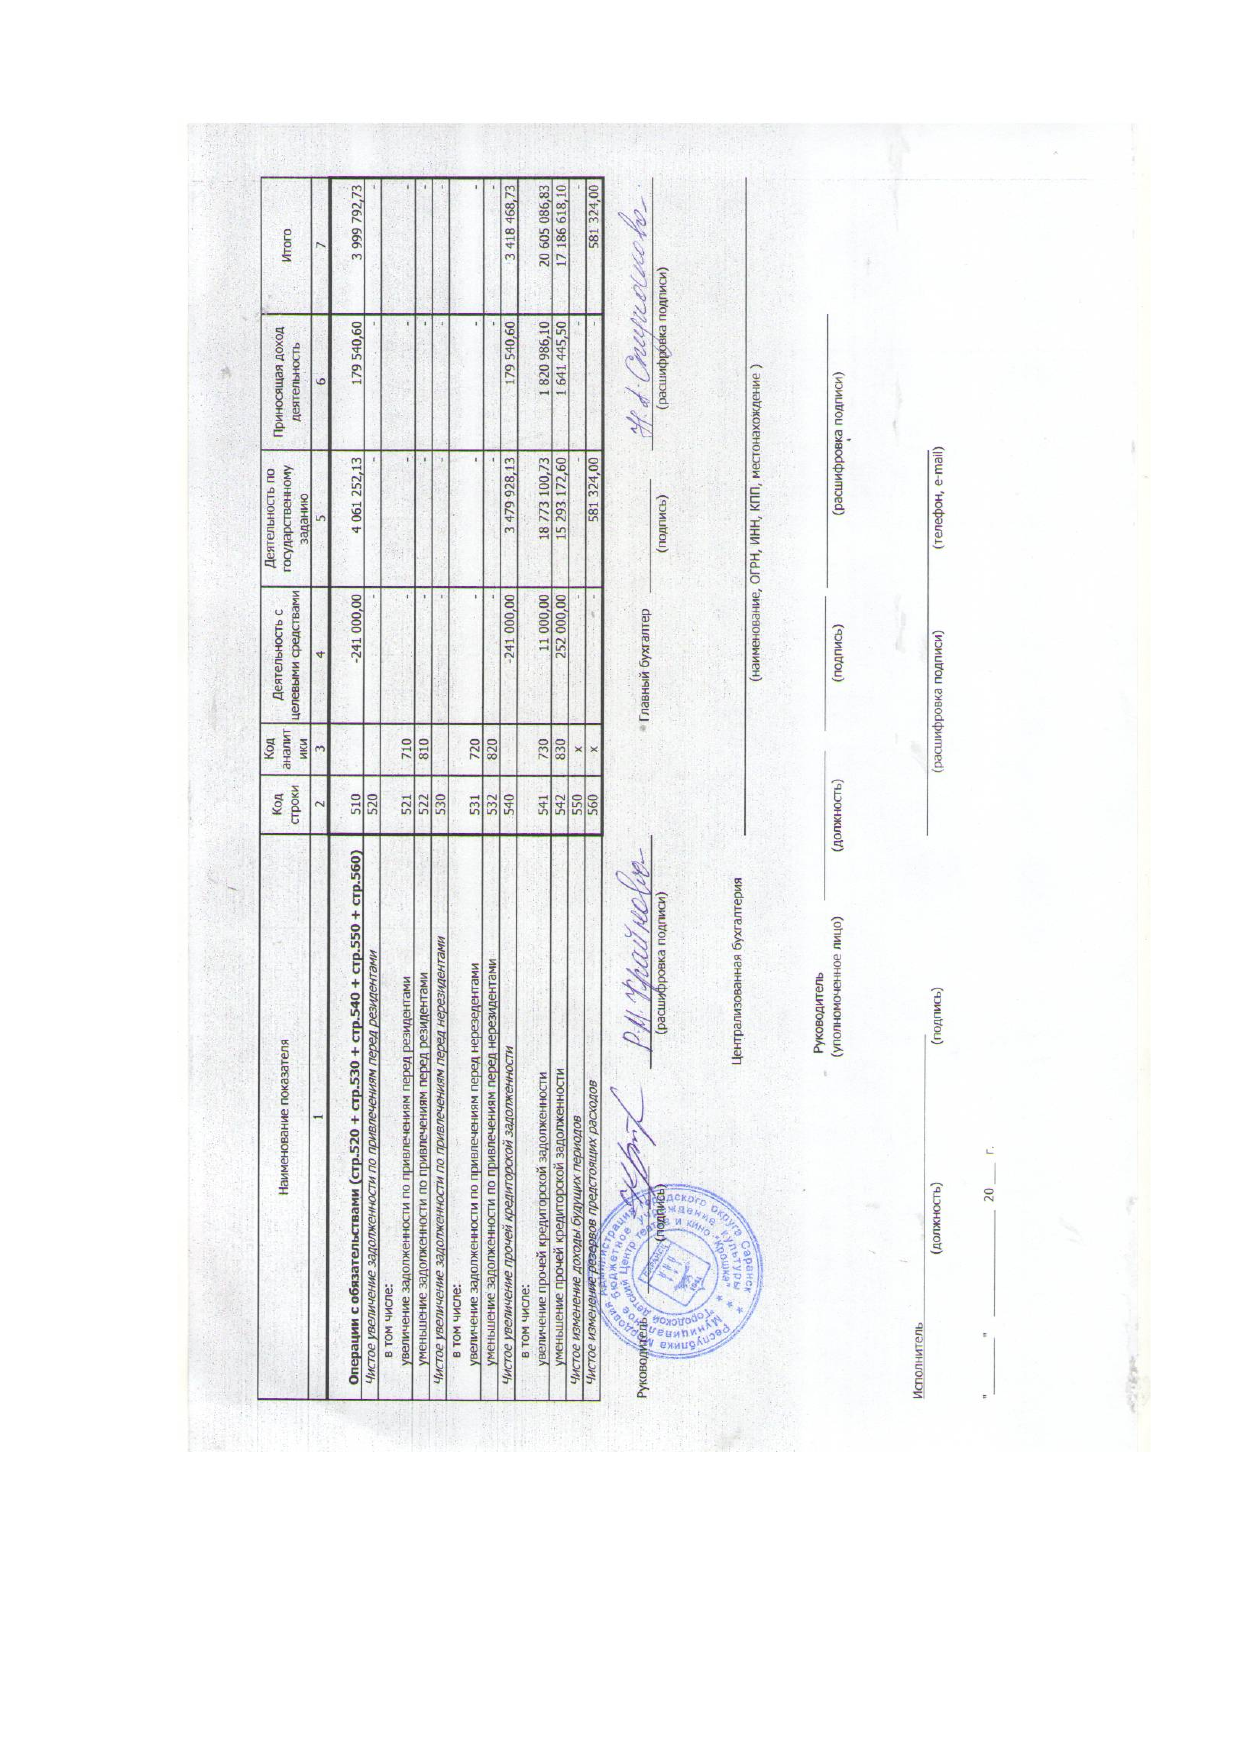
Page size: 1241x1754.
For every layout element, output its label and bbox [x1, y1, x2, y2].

picture [177, 118, 1151, 1456]
